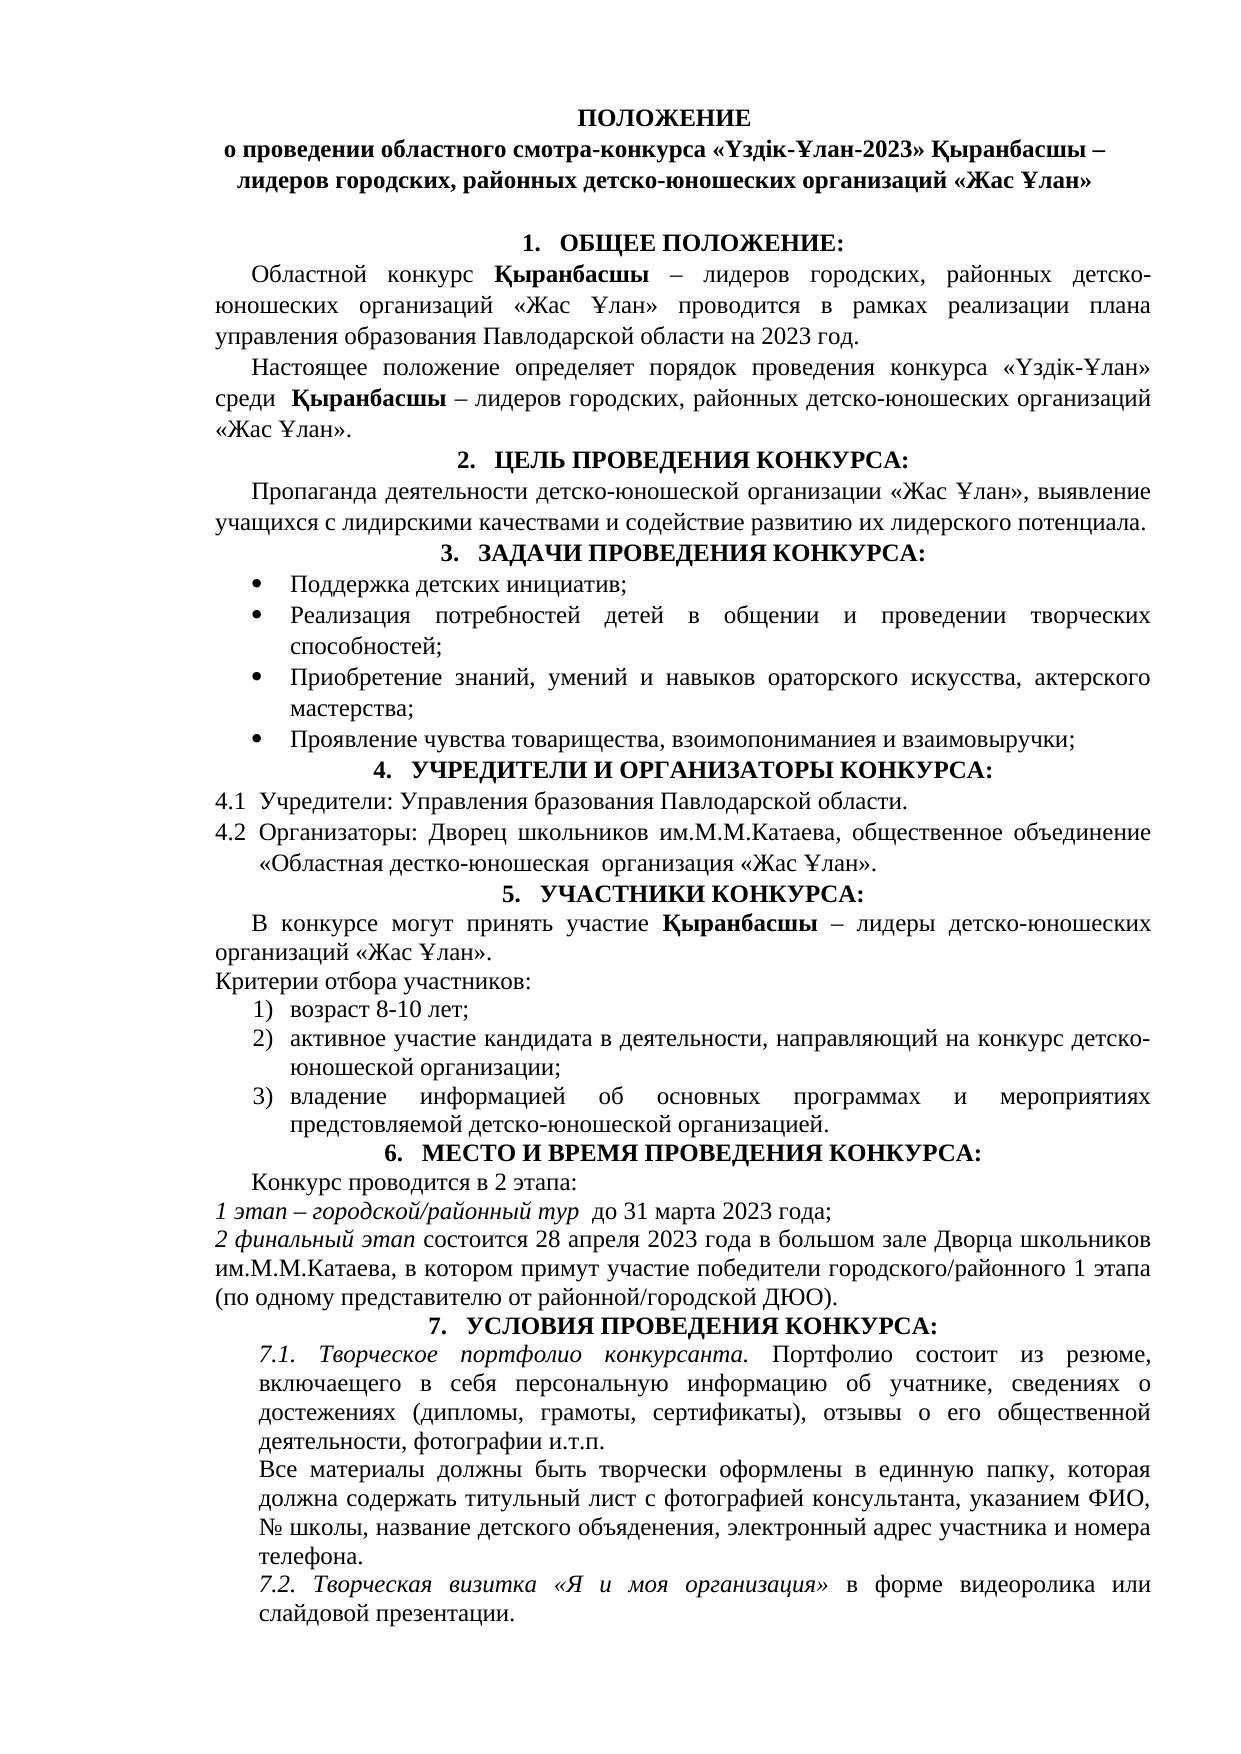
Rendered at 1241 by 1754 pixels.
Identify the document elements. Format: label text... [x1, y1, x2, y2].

text Областной конкурс Қыранбасшы – лидеров городских, районных детско-юношеских организаций «Жас Ұлан» проводится в рамках реализации плана управления образования Павлодарской области на 2023 год. [215, 259, 1152, 349]
list 7.2. Творческая визитка «Я и моя организация» в форме видеоролика или слайдовой презентации. [258, 1569, 1152, 1627]
list возраст 8-10 лет; [252, 994, 1152, 1023]
text Критерии отбора участников: [215, 966, 1152, 994]
text 2 финальный этап состоится 28 апреля 2023 года в большом зале Дворца школьников им.М.М.Катаева, в котором примут участие победители городского/районного 1 этапа (по одному представителю от районной/городской ДЮО). [215, 1224, 1152, 1311]
list ЦЕЛЬ ПРОВЕДЕНИЯ КОНКУРСА: [215, 445, 1152, 474]
list 7.1. Творческое портфолио конкурсанта. Портфолио состоит из резюме, включаещего в себя персональную информацию об учатнике, сведениях о достежениях (дипломы, грамоты, сертификаты), отзывы о его общественной деятельности, фотографии и.т.п. [258, 1339, 1152, 1454]
text ПОЛОЖЕНИЕ [177, 103, 1152, 132]
list Поддержка детских инициатив; [252, 569, 1152, 598]
list Учредители: Управления бразования Павлодарской области. [215, 786, 1152, 815]
text Конкурс проводится в 2 этапа: [215, 1167, 1152, 1196]
list владение информацией об основных программах и мероприятиях предстовляемой детско-юношеской организацией. [252, 1081, 1152, 1138]
text Пропаганда деятельности детско-юношеской организации «Жас Ұлан», выявление учащихся с лидирскими качествами и содействие развитию их лидерского потенциала. [215, 476, 1152, 536]
list активное участие кандидата в деятельности, направляющий на конкурс детско-юношеской организации; [252, 1023, 1152, 1081]
list МЕСТО И ВРЕМЯ ПРОВЕДЕНИЯ КОНКУРСА: [215, 1138, 1152, 1167]
text 1 этап – городской/районный тур до 31 марта 2023 года; [215, 1196, 1152, 1224]
list Проявление чувства товарищества, взоимопониманиея и взаимовыручки; [252, 724, 1152, 753]
list УЧАСТНИКИ КОНКУРСА: [215, 879, 1152, 908]
list ОБЩЕЕ ПОЛОЖЕНИЕ: [215, 228, 1152, 256]
list Реализация потребностей детей в общении и проведении творческих способностей; [252, 600, 1152, 660]
list Все материалы должны быть творчески оформлены в единную папку, которая должна содержать титульный лист с фотографией консультанта, указанием ФИО, № школы, название детского объяденения, электронный адрес участника и номера телефона. [258, 1454, 1152, 1569]
list Приобретение знаний, умений и навыков ораторского искусства, актерского мастерства; [252, 662, 1152, 722]
text о проведении областного смотра-конкурса «Үздік-Ұлан-2023» Қыранбасшы – лидеров городских, районных детско-юношеских организаций «Жас Ұлан» [177, 134, 1152, 194]
list ЗАДАЧИ ПРОВЕДЕНИЯ КОНКУРСА: [215, 538, 1152, 567]
text Настоящее положение определяет порядок проведения конкурса «Үздік-Ұлан» среди Қыранбасшы – лидеров городских, районных детско-юношеских организаций «Жас Ұлан». [215, 352, 1152, 443]
list Организаторы: Дворец школьников им.М.М.Катаева, общественное объединение «Областная дестко-юношеская организация «Жас Ұлан». [215, 817, 1152, 877]
list УСЛОВИЯ ПРОВЕДЕНИЯ КОНКУРСА: [215, 1311, 1152, 1339]
list УЧРЕДИТЕЛИ И ОРГАНИЗАТОРЫ КОНКУРСА: [215, 755, 1152, 784]
text В конкурсе могут принять участие Қыранбасшы – лидеры детско-юношеских организаций «Жас Ұлан». [215, 908, 1152, 966]
